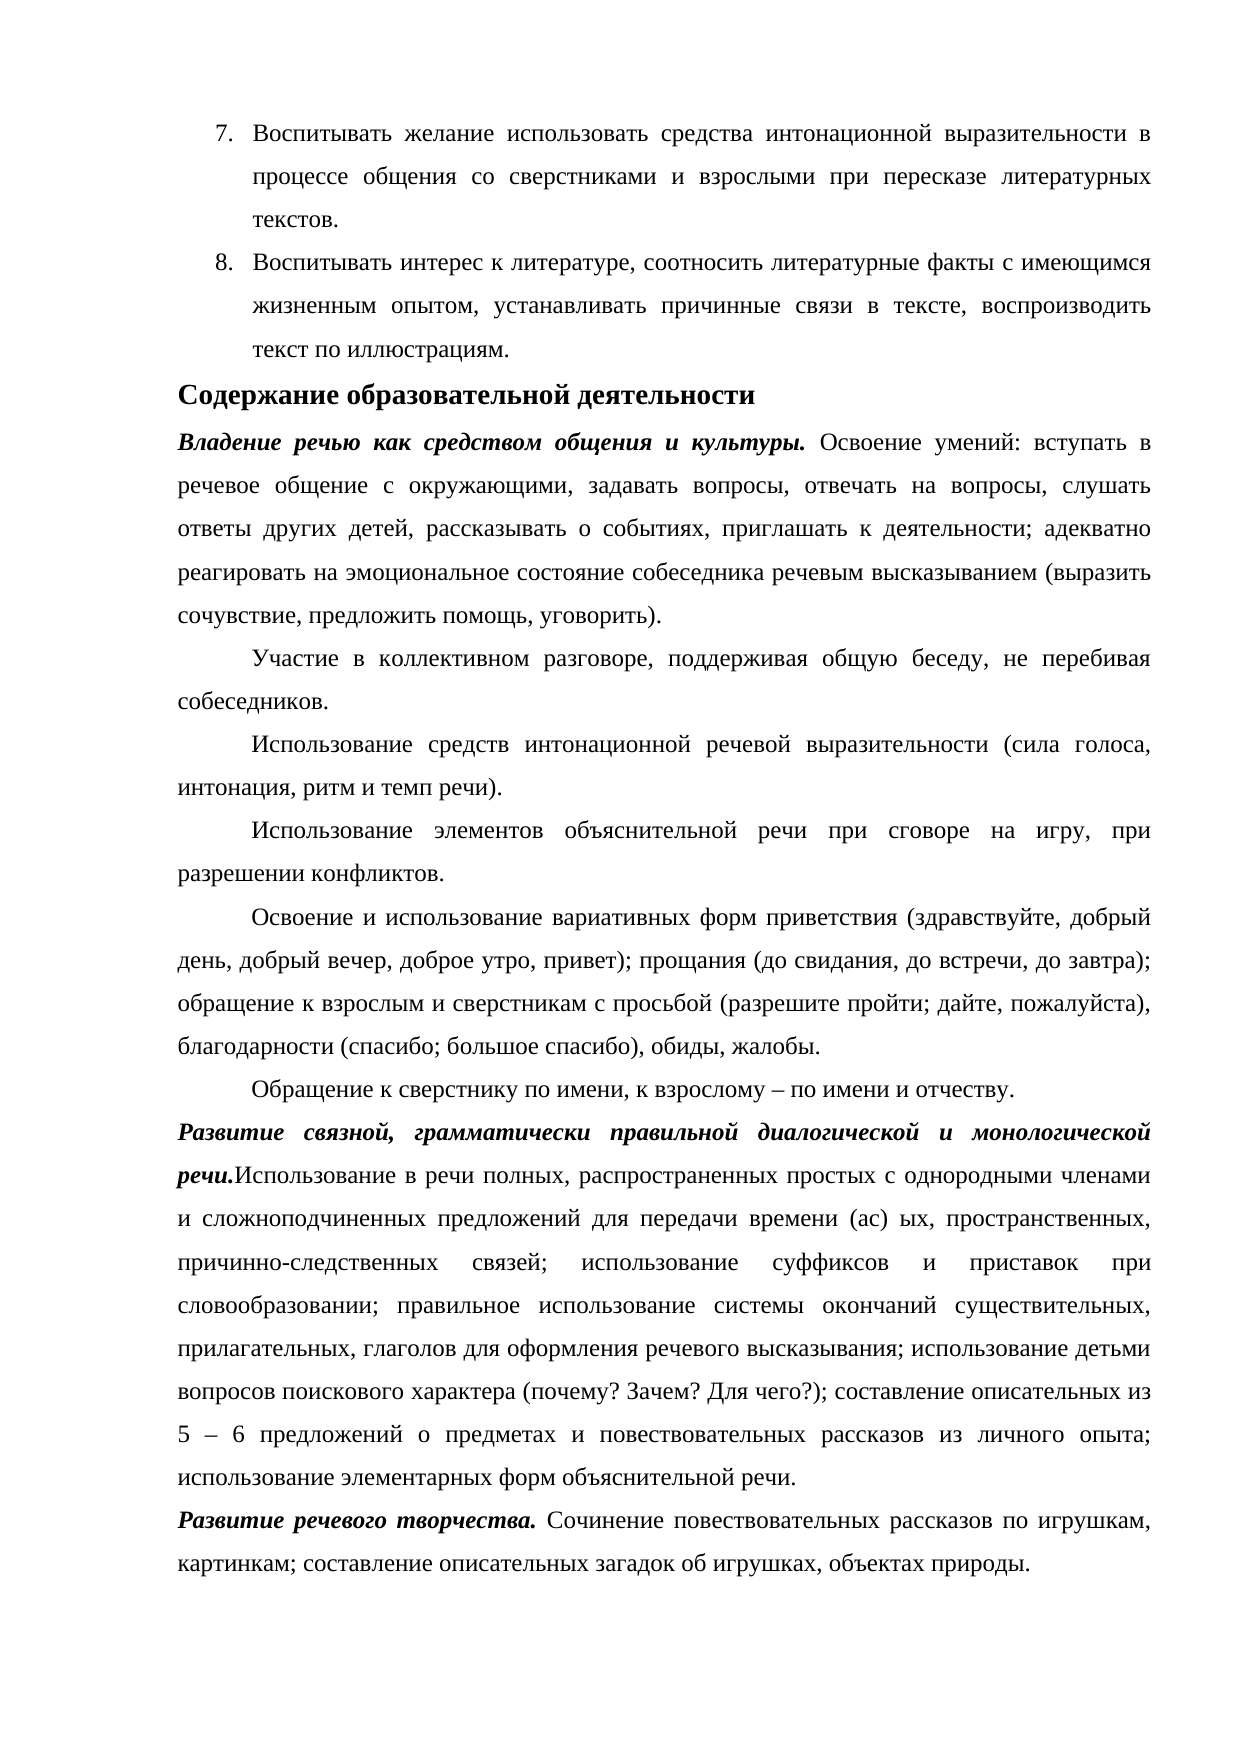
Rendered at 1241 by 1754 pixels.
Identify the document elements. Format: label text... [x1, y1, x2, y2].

text Владение речью как средством общения и культуры. Освоение умений: вступать в речевое общение с окружающими, задавать вопросы, отвечать на вопросы, слушать ответы других детей, рассказывать о событиях, приглашать к деятельности; адекватно реагировать на эмоциональное состояние собеседника речевым высказыванием (выразить сочувствие, предложить помощь, уговорить). [177, 427, 1152, 628]
list Воспитывать интерес к литературе, соотносить литературные факты с имеющимся жизненным опытом, устанавливать причинные связи в тексте, воспроизводить текст по иллюстрациям. [215, 247, 1152, 362]
text Освоение и использование вариативных форм приветствия (здравствуйте, добрый день, добрый вечер, доброе утро, привет); прощания (до свидания, до встречи, до завтра); обращение к взрослым и сверстникам с просьбой (разрешите пройти; дайте, пожалуйста), благодарности (спасибо; большое спасибо), обиды, жалобы. [177, 902, 1152, 1060]
list Воспитывать желание использовать средства интонационной выразительности в процессе общения со сверстниками и взрослыми при пересказе литературных текстов. [215, 118, 1152, 233]
text Использование элементов объяснительной речи при сговоре на игру, при разрешении конфликтов. [177, 815, 1152, 887]
text Использование средств интонационной речевой выразительности (сила голоса, интонация, ритм и темп речи). [177, 729, 1152, 801]
text Развитие речевого творчества. Сочинение повествовательных рассказов по игрушкам, картинкам; составление описательных загадок об игрушках, объектах природы. [177, 1505, 1152, 1577]
text Развитие связной, грамматически правильной диалогической и монологической речи.Использование в речи полных, распространенных простых с однородными членами и сложноподчиненных предложений для передачи времени (ас) ых, пространственных, причинно-следственных связей; использование суффиксов и приставок при словообразовании; правильное использование системы окончаний существительных, прилагательных, глаголов для оформления речевого высказывания; использование детьми вопросов поискового характера (почему? Зачем? Для чего?); составление описательных из 5 – 6 предложений о предметах и повествовательных рассказов из личного опыта; использование элементарных форм объяснительной речи. [177, 1117, 1152, 1491]
text Участие в коллективном разговоре, поддерживая общую беседу, не перебивая собеседников. [177, 643, 1152, 715]
text Обращение к сверстнику по имени, к взрослому – по имени и отчеству. [177, 1074, 1152, 1103]
text Содержание образовательной деятельности [177, 377, 1152, 410]
